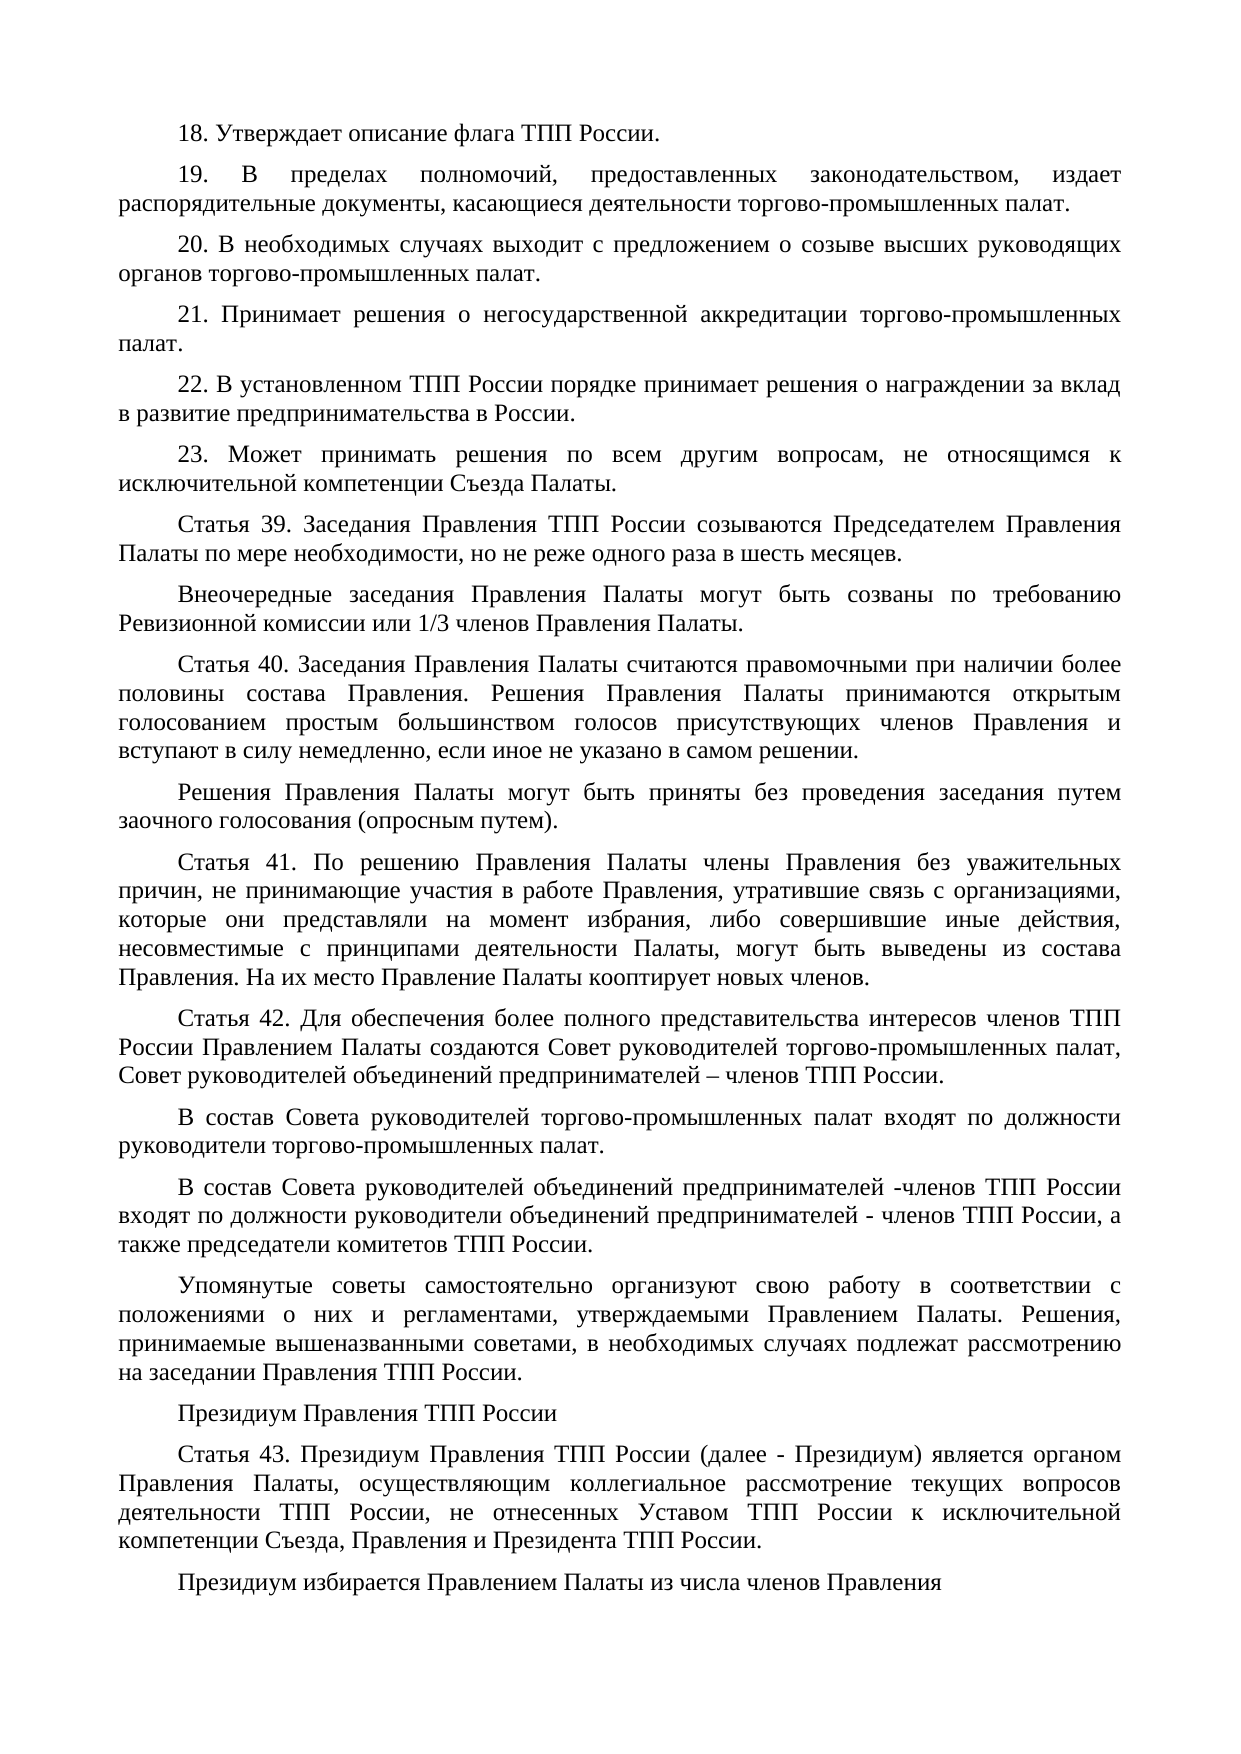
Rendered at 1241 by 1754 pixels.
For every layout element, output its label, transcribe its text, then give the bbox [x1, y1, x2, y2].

text Статья 41. По решению Правления Палаты члены Правления без уважительных причин, не принимающие участия в работе Правления, утратившие связь с организациями, которые они представляли на момент избрания, либо совершившие иные действия, несовместимые с принципами деятельности Палаты, могут быть выведены из состава Правления. На их место Правление Палаты кооптирует новых членов. [118, 847, 1122, 991]
text 18. Утверждает описание флага ТПП России. [118, 118, 1122, 147]
text Президиум избирается Правлением Палаты из числа членов Правления [118, 1567, 1122, 1596]
text Статья 40. Заседания Правления Палаты считаются правомочными при наличии более половины состава Правления. Решения Правления Палаты принимаются открытым голосованием простым большинством голосов присутствующих членов Правления и вступают в силу немедленно, если иное не указано в самом решении. [118, 649, 1122, 764]
text Статья 42. Для обеспечения более полного представительства интересов членов ТПП России Правлением Палаты создаются Совет руководителей торгово-промышленных палат, Совет руководителей объединений предпринимателей – членов ТПП России. [118, 1003, 1122, 1089]
text Внеочередные заседания Правления Палаты могут быть созваны по требованию Ревизионной комиссии или 1/3 членов Правления Палаты. [118, 579, 1122, 637]
text Решения Правления Палаты могут быть приняты без проведения заседания путем заочного голосования (опросным путем). [118, 777, 1122, 834]
text 19. В пределах полномочий, предоставленных законодательством, издает распорядительные документы, касающиеся деятельности торгово-промышленных палат. [118, 159, 1122, 217]
text В состав Совета руководителей торгово-промышленных палат входят по должности руководители торгово-промышленных палат. [118, 1102, 1122, 1159]
text Статья 43. Президиум Правления ТПП России (далее - Президиум) является органом Правления Палаты, осуществляющим коллегиальное рассмотрение текущих вопросов деятельности ТПП России, не отнесенных Уставом ТПП России к исключительной компетенции Съезда, Правления и Президента ТПП России. [118, 1439, 1122, 1554]
text Президиум Правления ТПП России [118, 1398, 1122, 1427]
text 23. Может принимать решения по всем другим вопросам, не относящимся к исключительной компетенции Съезда Палаты. [118, 439, 1122, 497]
text Статья 39. Заседания Правления ТПП России созываются Председателем Правления Палаты по мере необходимости, но не реже одного раза в шесть месяцев. [118, 509, 1122, 567]
text Упомянутые советы самостоятельно организуют свою работу в соответствии с положениями о них и регламентами, утверждаемыми Правлением Палаты. Решения, принимаемые вышеназванными советами, в необходимых случаях подлежат рассмотрению на заседании Правления ТПП России. [118, 1271, 1122, 1386]
text 21. Принимает решения о негосударственной аккредитации торгово-промышленных палат. [118, 299, 1122, 357]
text В состав Совета руководителей объединений предпринимателей -членов ТПП России входят по должности руководители объединений предпринимателей - членов ТПП России, а также председатели комитетов ТПП России. [118, 1172, 1122, 1258]
text 20. В необходимых случаях выходит с предложением о созыве высших руководящих органов торгово-промышленных палат. [118, 229, 1122, 287]
text 22. В установленном ТПП России порядке принимает решения о награждении за вклад в развитие предпринимательства в России. [118, 369, 1122, 427]
